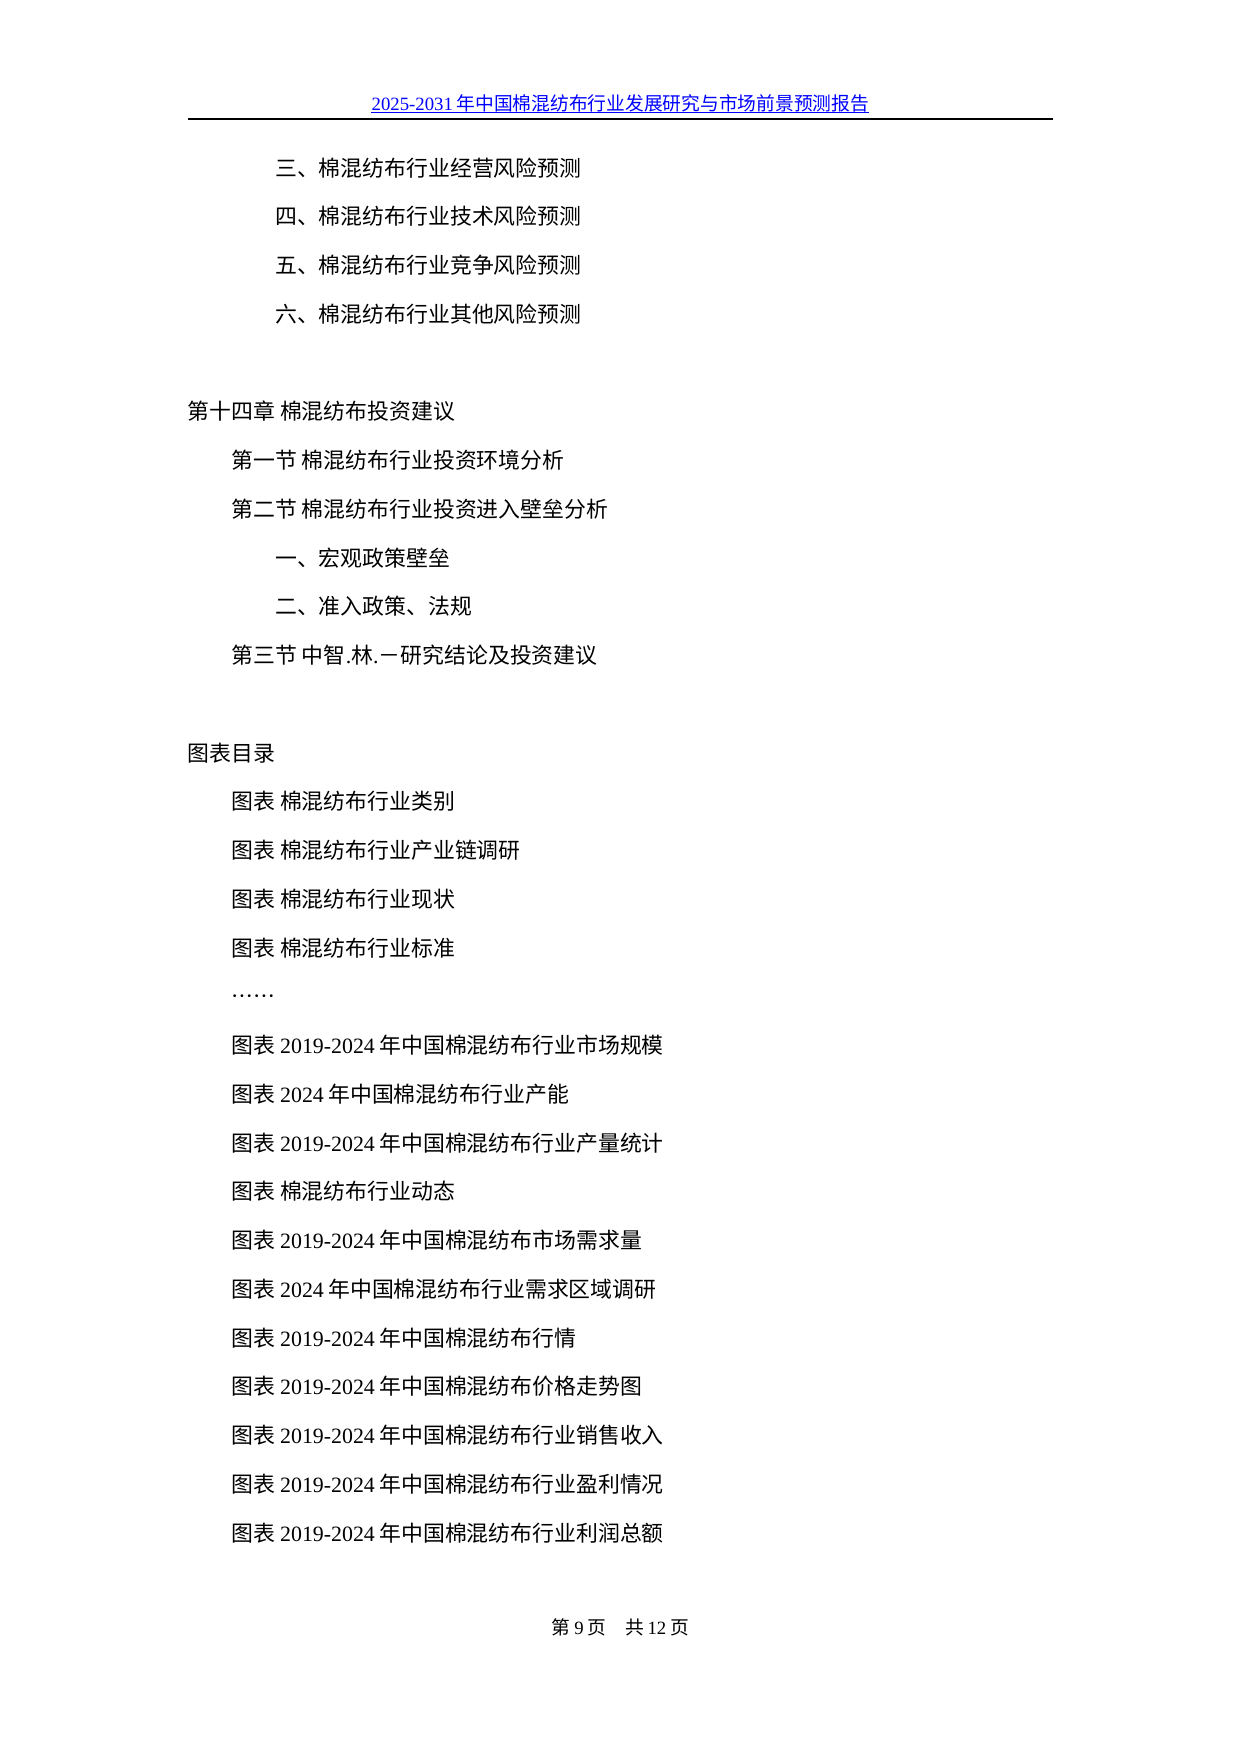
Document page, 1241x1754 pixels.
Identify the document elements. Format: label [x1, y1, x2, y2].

text [187, 150, 1053, 1548]
